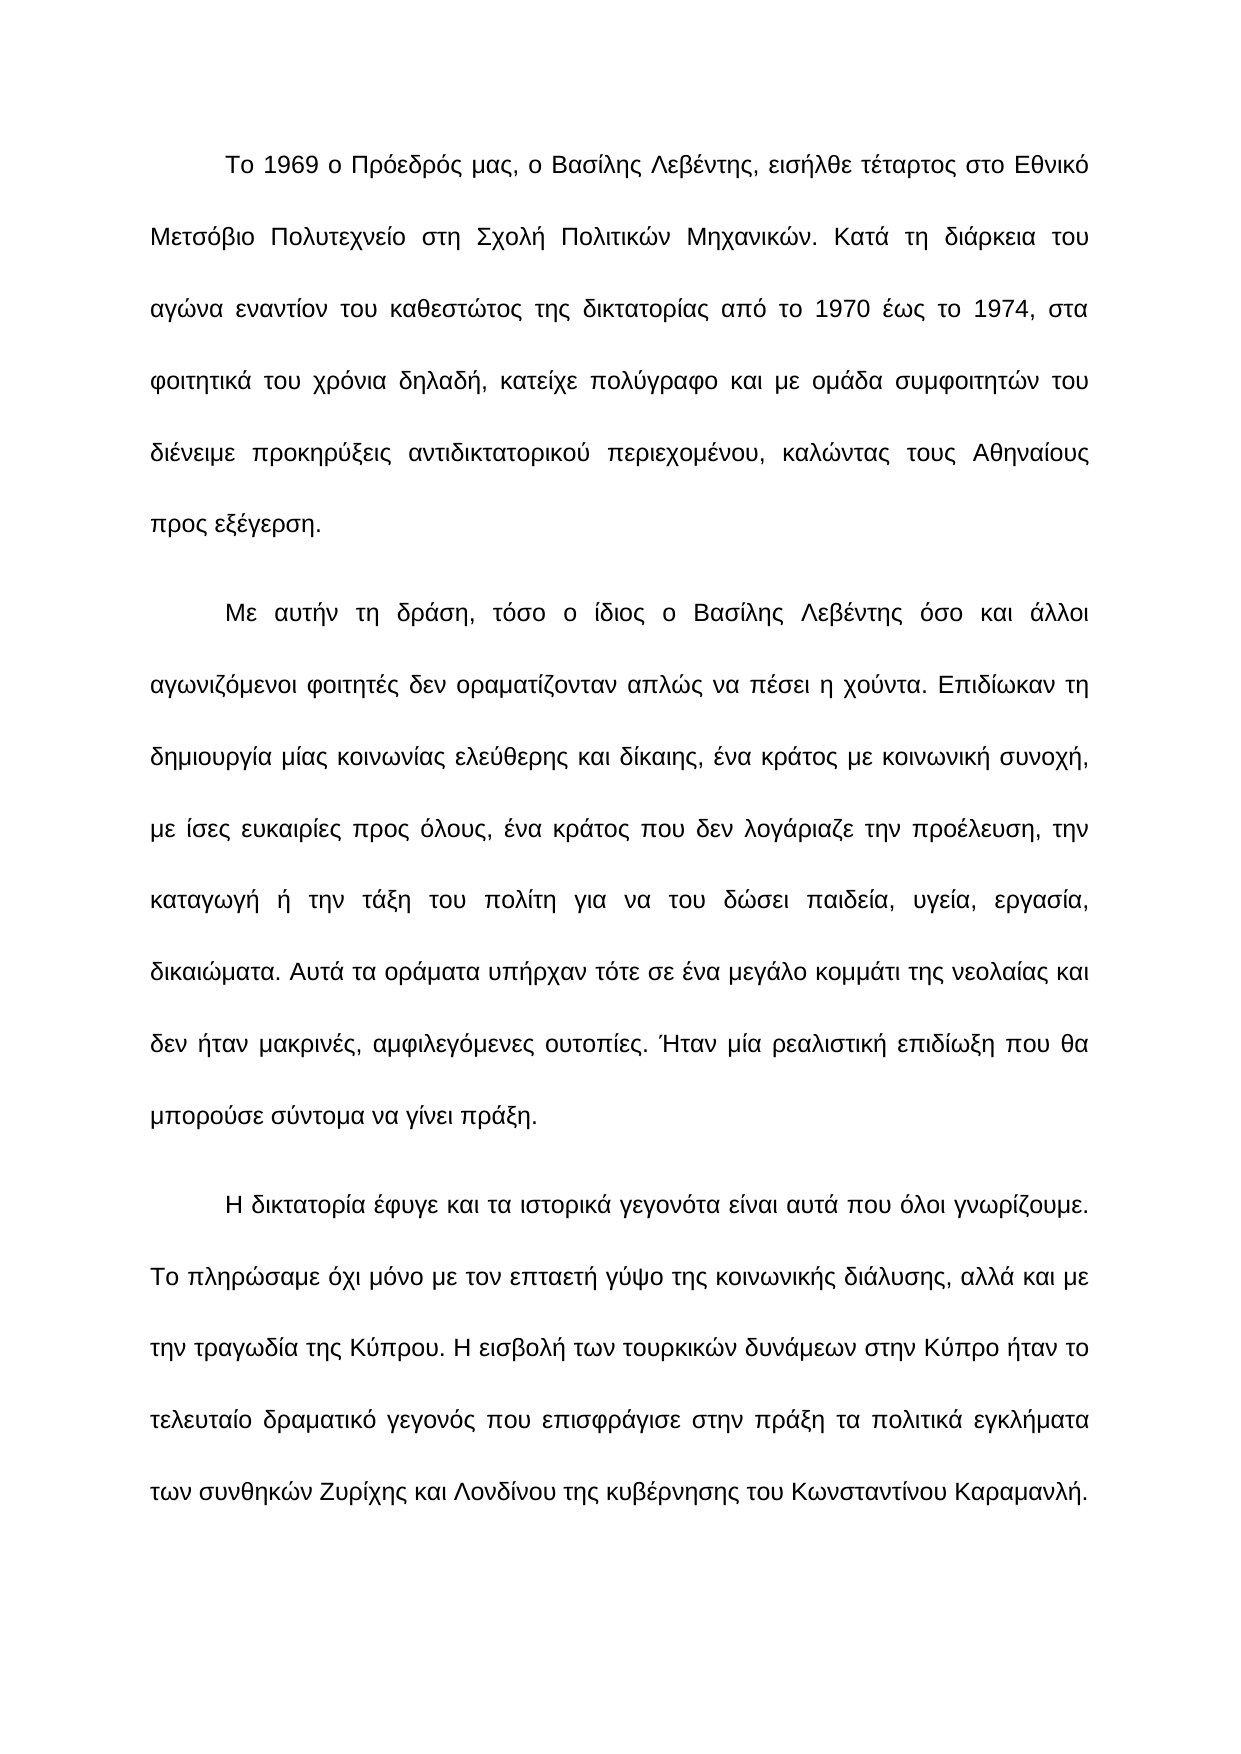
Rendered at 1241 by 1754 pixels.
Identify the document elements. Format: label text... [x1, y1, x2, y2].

text Με αυτήν τη δράση, τόσο ο ίδιος ο Βασίλης Λεβέντης όσο και άλλοι αγωνιζόμενοι φοιτητές δεν οραματίζονταν απλώς να πέσει η χούντα. Επιδίωκαν τη δημιουργία μίας κοινωνίας ελεύθερης και δίκαιης, ένα κράτος με κοινωνική συνοχή, με ίσες ευκαιρίες προς όλους, ένα κράτος που δεν λογάριαζε την προέλευση, την καταγωγή ή την τάξη του πολίτη για να του δώσει παιδεία, υγεία, εργασία, δικαιώματα. Αυτά τα οράματα υπήρχαν τότε σε ένα μεγάλο κομμάτι της νεολαίας και δεν ήταν μακρινές, αμφιλεγόμενες ουτοπίες. Ήταν μία ρεαλιστική επιδίωξη που θα μπορούσε σύντομα να γίνει πράξη. [150, 598, 1090, 1130]
text Η δικτατορία έφυγε και τα ιστορικά γεγονότα είναι αυτά που όλοι γνωρίζουμε. Το πληρώσαμε όχι μόνο με τον επταετή γύψο της κοινωνικής διάλυσης, αλλά και με την τραγωδία της Κύπρου. Η εισβολή των τουρκικών δυνάμεων στην Κύπρο ήταν το τελευταίο δραματικό γεγονός που επισφράγισε στην πράξη τα πολιτικά εγκλήματα των συνθηκών Ζυρίχης και Λονδίνου της κυβέρνησης του Κωνσταντίνου Καραμανλή. [150, 1189, 1090, 1506]
text Το 1969 ο Πρόεδρός μας, ο Βασίλης Λεβέντης, εισήλθε τέταρτος στο Εθνικό Μετσόβιο Πολυτεχνείο στη Σχολή Πολιτικών Μηχανικών. Κατά τη διάρκεια του αγώνα εναντίον του καθεστώτος της δικτατορίας από το 1970 έως το 1974, στα φοιτητικά του χρόνια δηλαδή, κατείχε πολύγραφο και με ομάδα συμφοιτητών του διένειμε προκηρύξεις αντιδικτατορικού περιεχομένου, καλώντας τους Αθηναίους προς εξέγερση. [150, 150, 1090, 538]
